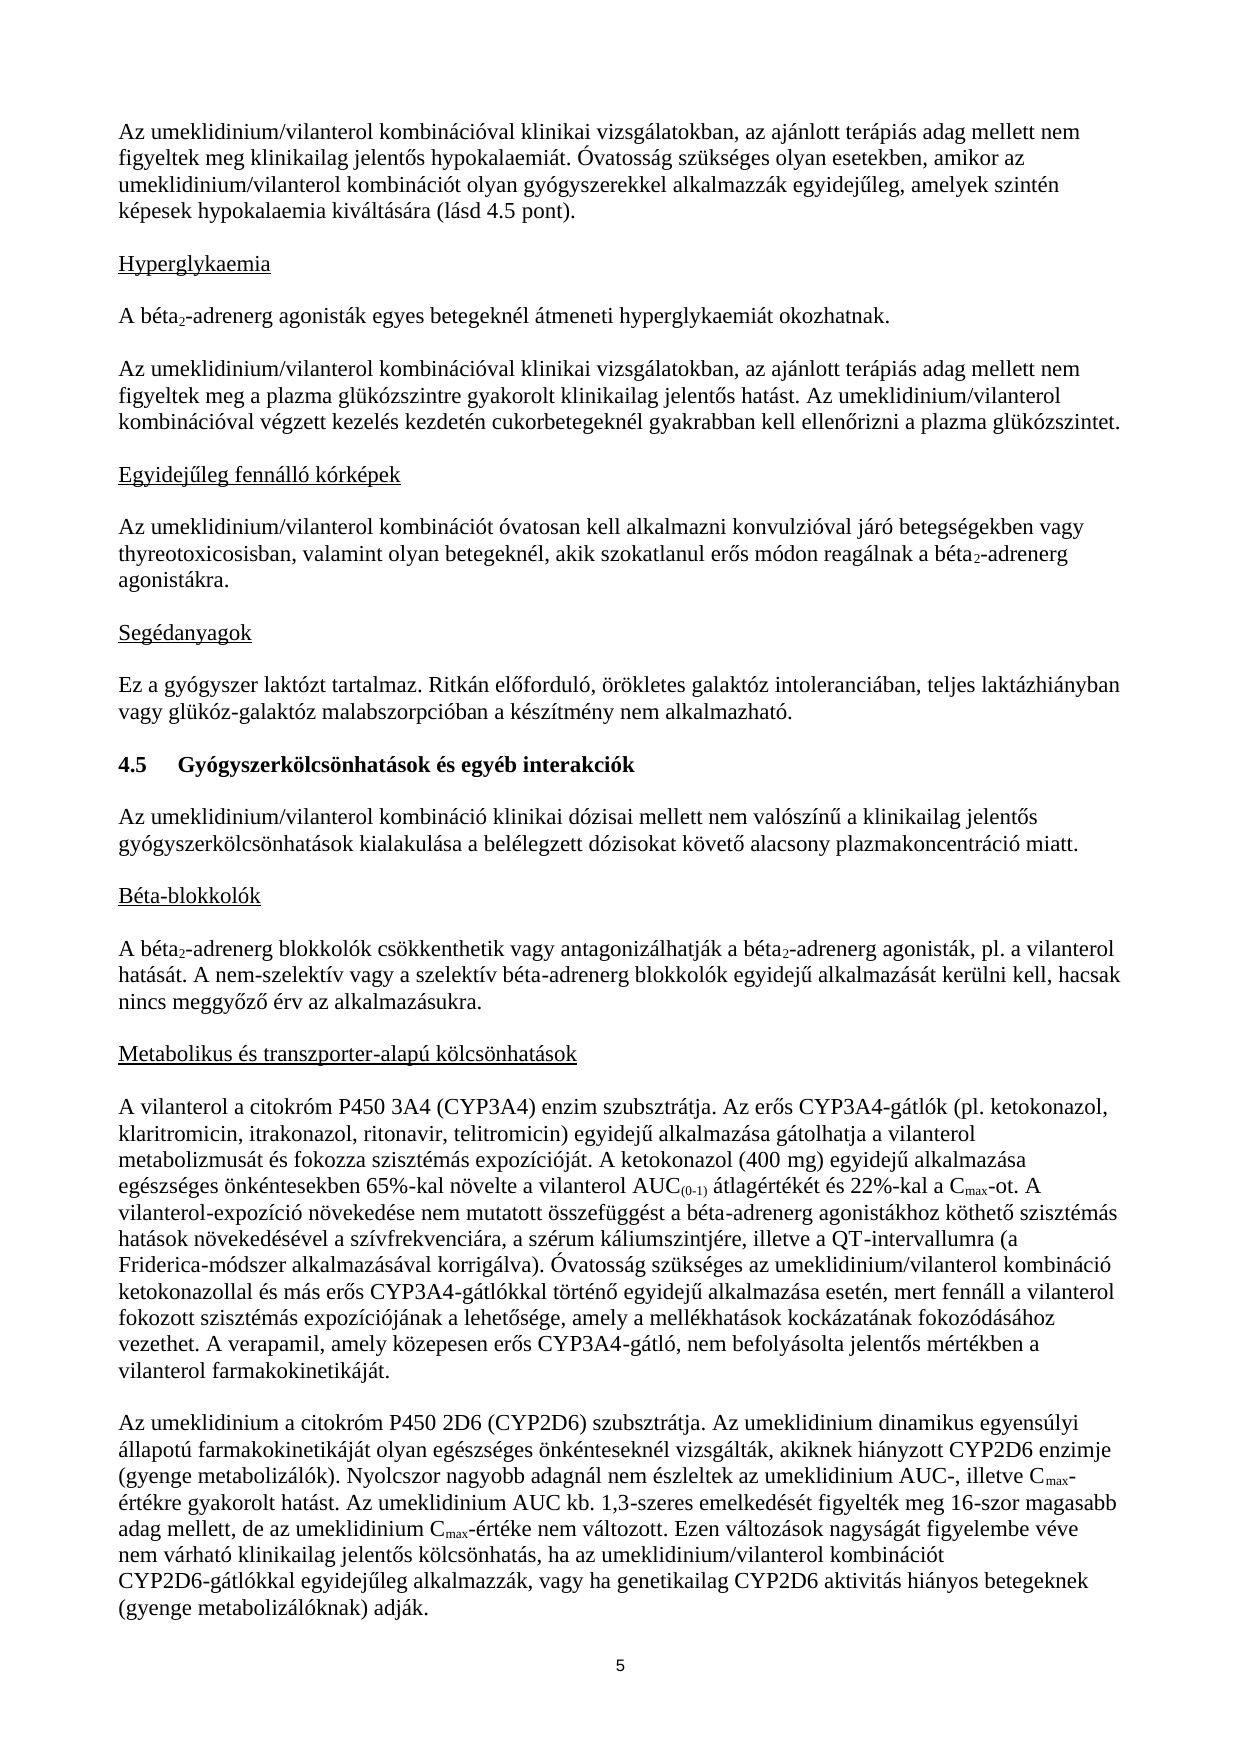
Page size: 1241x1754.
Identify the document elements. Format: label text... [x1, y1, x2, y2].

text Az umeklidinium a citokróm P450 2D6 (CYP2D6) szubsztrátja. Az umeklidinium dinamikus egyensúlyi állapotú farmakokinetikáját olyan egészséges önkénteseknél vizsgálták, akiknek hiányzott CYP2D6 enzimje (gyenge metabolizálók). Nyolcszor nagyobb adagnál nem észleltek az umeklidinium AUC-, illetve Cmax-értékre gyakorolt hatást. Az umeklidinium AUC kb. 1,3-szeres emelkedését figyelték meg 16-szor magasabb adag mellett, de az umeklidinium Cmax-értéke nem változott. Ezen változások nagyságát figyelembe véve nem várható klinikailag jelentős kölcsönhatás, ha az umeklidinium/vilanterol kombinációt CYP2D6-gátlókkal egyidejűleg alkalmazzák, vagy ha genetikailag CYP2D6 aktivitás hiányos betegeknek (gyenge metabolizálóknak) adják. [118, 1409, 1122, 1620]
text A béta2-adrenerg agonisták egyes betegeknél átmeneti hyperglykaemiát okozhatnak. [118, 303, 1122, 329]
text Az umeklidinium/vilanterol kombináció klinikai dózisai mellett nem valószínű a klinikailag jelentős gyógyszerkölcsönhatások kialakulása a belélegzett dózisokat követő alacsony plazmakoncentráció miatt. [118, 803, 1122, 856]
text Ez a gyógyszer laktózt tartalmaz. Ritkán előforduló, örökletes galaktóz intoleranciában, teljes laktázhiányban vagy glükóz-galaktóz malabszorpcióban a készítmény nem alkalmazható. [118, 672, 1122, 724]
text 4.5 Gyógyszerkölcsönhatások és egyéb interakciók [118, 751, 1122, 777]
text Segédanyagok [118, 619, 1122, 645]
text Az umeklidinium/vilanterol kombinációval klinikai vizsgálatokban, az ajánlott terápiás adag mellett nem figyeltek meg klinikailag jelentős hypokalaemiát. Óvatosság szükséges olyan esetekben, amikor az umeklidinium/vilanterol kombinációt olyan gyógyszerekkel alkalmazzák egyidejűleg, amelyek szintén képesek hypokalaemia kiváltására (lásd 4.5 pont). [118, 118, 1122, 223]
text Egyidejűleg fennálló kórképek [118, 461, 1122, 487]
text A vilanterol a citokróm P450 3A4 (CYP3A4) enzim szubsztrátja. Az erős CYP3A4-gátlók (pl. ketokonazol, klaritromicin, itrakonazol, ritonavir, telitromicin) egyidejű alkalmazása gátolhatja a vilanterol metabolizmusát és fokozza szisztémás expozícióját. A ketokonazol (400 mg) egyidejű alkalmazása egészséges önkéntesekben 65%-kal növelte a vilanterol AUC(0-1) átlagértékét és 22%-kal a Cmax-ot. A vilanterol-expozíció növekedése nem mutatott összefüggést a béta-adrenerg agonistákhoz köthető szisztémás hatások növekedésével a szívfrekvenciára, a szérum káliumszintjére, illetve a QT-intervallumra (a Friderica-módszer alkalmazásával korrigálva). Óvatosság szükséges az umeklidinium/vilanterol kombináció ketokonazollal és más erős CYP3A4-gátlókkal történő egyidejű alkalmazása esetén, mert fennáll a vilanterol fokozott szisztémás expozíciójának a lehetősége, amely a mellékhatások kockázatának fokozódásához vezethet. A verapamil, amely közepesen erős CYP3A4-gátló, nem befolyásolta jelentős mértékben a vilanterol farmakokinetikáját. [118, 1093, 1122, 1383]
text Az umeklidinium/vilanterol kombinációval klinikai vizsgálatokban, az ajánlott terápiás adag mellett nem figyeltek meg a plazma glükózszintre gyakorolt klinikailag jelentős hatást. Az umeklidinium/vilanterol kombinációval végzett kezelés kezdetén cukorbetegeknél gyakrabban kell ellenőrizni a plazma glükózszintet. [118, 355, 1122, 434]
text Az umeklidinium/vilanterol kombinációt óvatosan kell alkalmazni konvulzióval járó betegségekben vagy thyreotoxicosisban, valamint olyan betegeknél, akik szokatlanul erős módon reagálnak a béta2-adrenerg agonistákra. [118, 513, 1122, 592]
text Metabolikus és transzporter-alapú kölcsönhatások [118, 1041, 1122, 1067]
text Hyperglykaemia [118, 250, 1122, 276]
text A béta2-adrenerg blokkolók csökkenthetik vagy antagonizálhatják a béta2-adrenerg agonisták, pl. a vilanterol hatását. A nem-szelektív vagy a szelektív béta-adrenerg blokkolók egyidejű alkalmazását kerülni kell, hacsak nincs meggyőző érv az alkalmazásukra. [118, 935, 1122, 1014]
text Béta-blokkolók [118, 882, 1122, 909]
